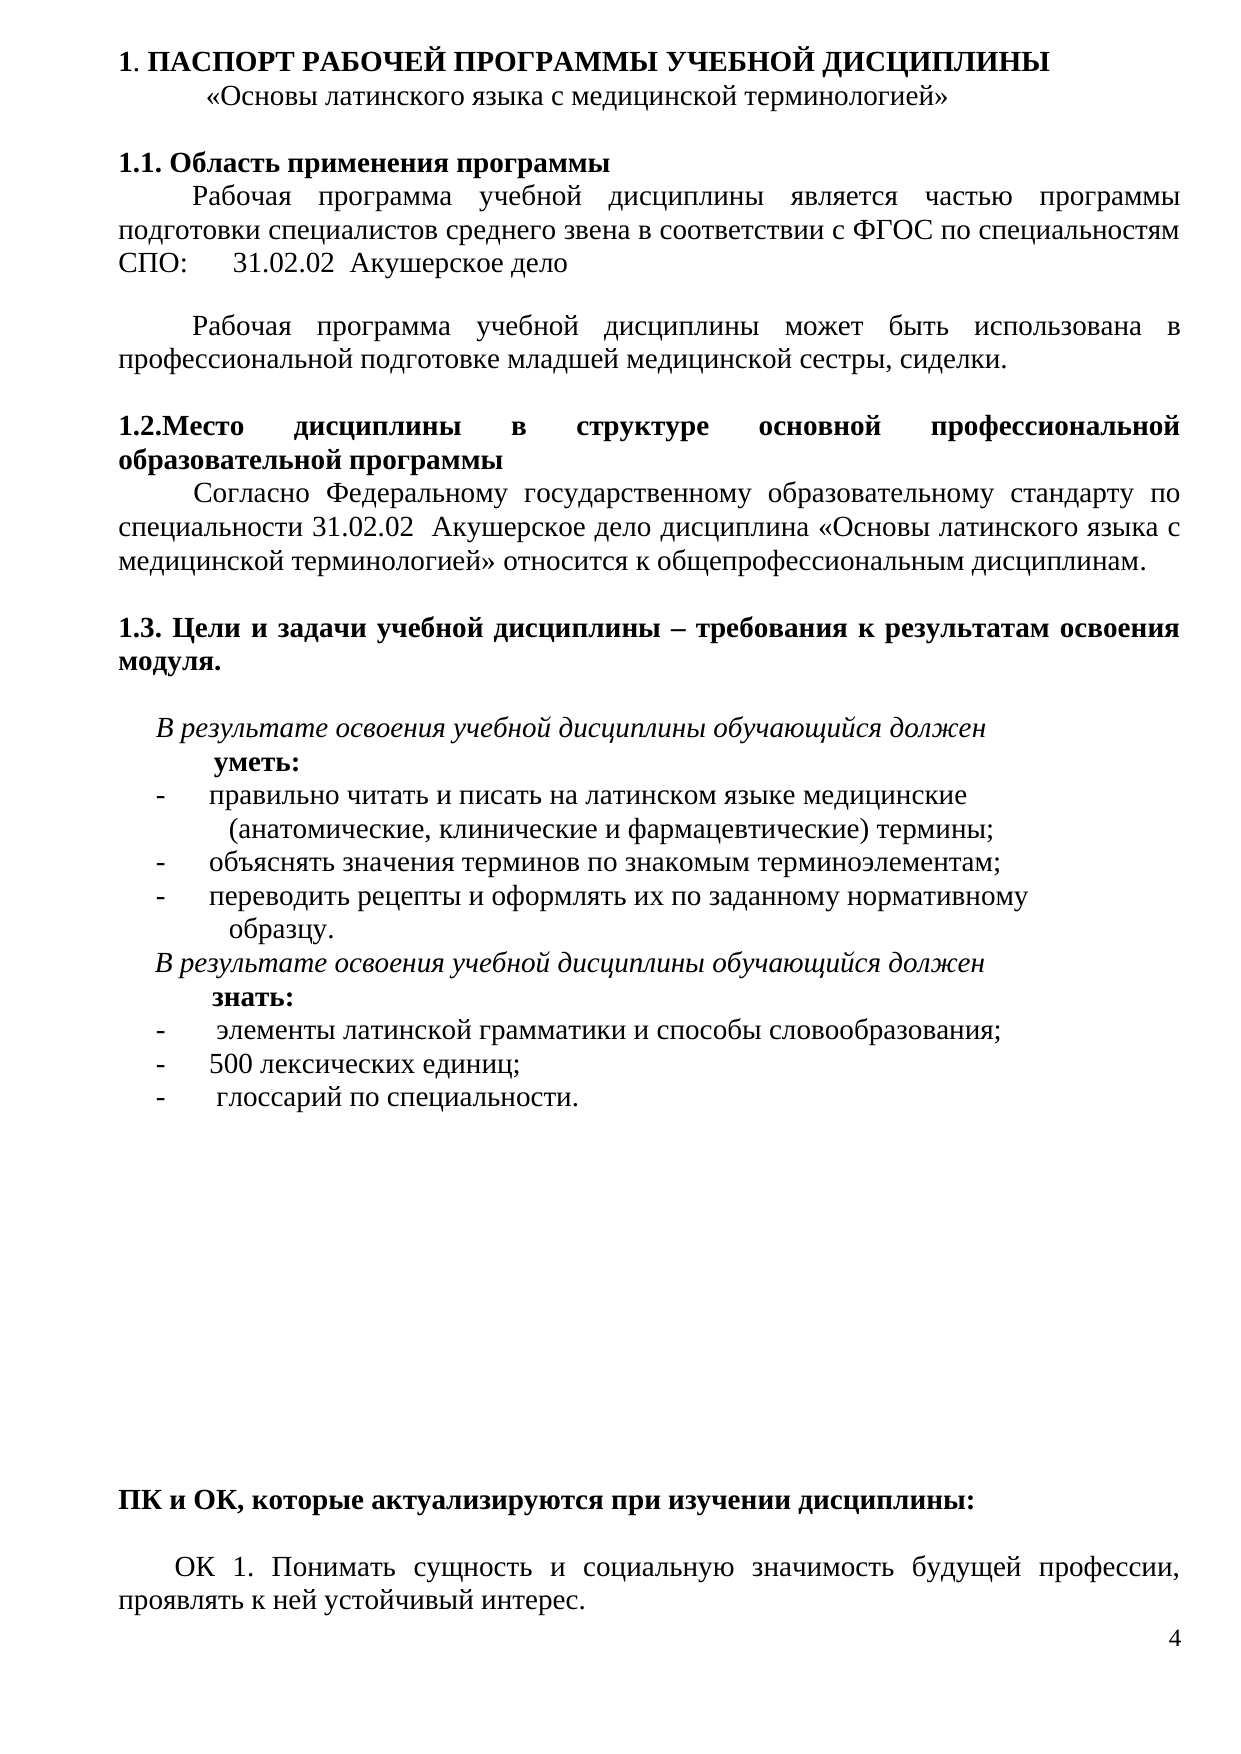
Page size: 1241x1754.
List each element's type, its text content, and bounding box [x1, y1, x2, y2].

text - глоссарий по специальности. [118, 1079, 1181, 1113]
text В результате освоения учебной дисциплины обучающийся должен [62, 710, 1181, 744]
text уметь: [62, 744, 1181, 777]
text В результате освоения учебной дисциплины обучающийся должен [118, 945, 1181, 979]
text 1.2.Место дисциплины в структуре основной профессиональной образовательной программы [118, 408, 1181, 476]
text - правильно читать и писать на латинском языке медицинские [156, 777, 1181, 811]
text - элементы латинской грамматики и способы словообразования; [118, 1012, 1181, 1046]
text (анатомические, клинические и фармацевтические) термины; [156, 811, 1181, 844]
text Рабочая программа учебной дисциплины может быть использована в профессиональной подготовке младшей медицинской сестры, сиделки. [118, 308, 1181, 375]
text Согласно Федеральному государственному образовательному стандарту по специальности 31.02.02 Акушерское дело дисциплина «Основы латинского языка с медицинской терминологией» относится к общепрофессиональным дисциплинам. [118, 476, 1181, 576]
text Рабочая программа учебной дисциплины является частью программы подготовки специалистов среднего звена в соответствии с ФГОС по специальностям СПО: 31.02.02 Акушерское дело [118, 178, 1181, 279]
text 1.1. Область применения программы [118, 145, 1181, 178]
text образцу. [118, 912, 1181, 945]
text знать: [193, 979, 1181, 1012]
text ПК и ОК, которые актуализируются при изучении дисциплины: [118, 1482, 1181, 1515]
text - переводить рецепты и оформлять их по заданному нормативному [118, 878, 1181, 912]
text - 500 лексических единиц; [118, 1046, 1181, 1079]
text ОК 1. Понимать сущность и социальную значимость будущей профессии, проявлять к ней устойчивый интерес. [118, 1549, 1181, 1616]
text «Основы латинского языка с медицинской терминологией» [118, 78, 1181, 111]
text 1.3. Цели и задачи учебной дисциплины – требования к результатам освоения модуля. [118, 610, 1181, 677]
text 1. ПаСПОРТ РАБОЧЕЙ ПРОГРАММЫ УЧЕБНОЙ ДИСЦИПЛИНЫ [118, 44, 1181, 78]
text - объяснять значения терминов по знакомым терминоэлементам; [156, 844, 1181, 878]
